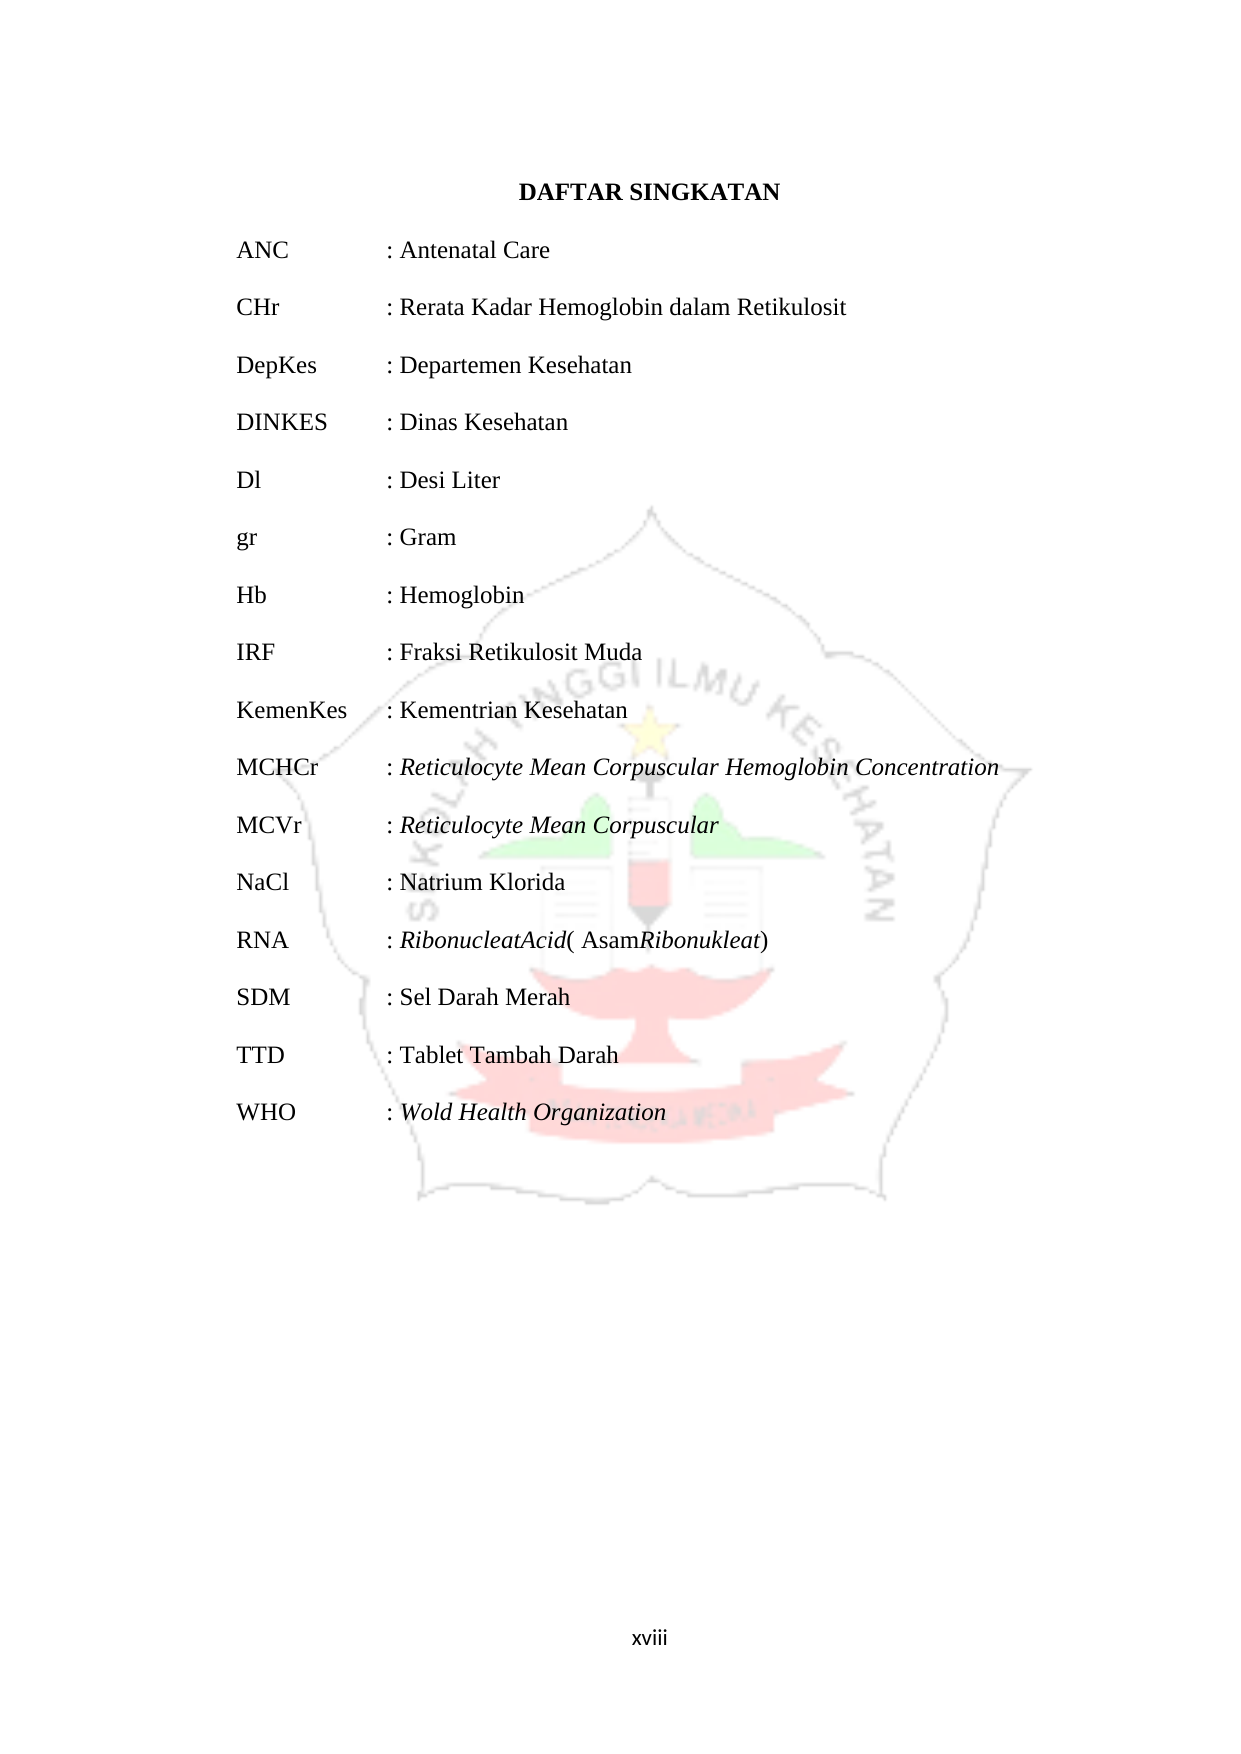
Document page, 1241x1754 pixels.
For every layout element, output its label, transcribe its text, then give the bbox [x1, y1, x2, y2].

text WHO : Wold Health Organization [236, 1097, 1063, 1126]
text DepKes : Departemen Kesehatan [236, 350, 1063, 378]
text MCVr : Reticulocyte Mean Corpuscular [236, 810, 1063, 838]
text DAFTAR SINGKATAN [236, 177, 1063, 206]
text gr : Gram [236, 522, 1063, 551]
text IRF : Fraksi Retikulosit Muda [236, 637, 1063, 666]
text DINKES : Dinas Kesehatan [236, 407, 1063, 436]
text NaCl : Natrium Klorida [236, 867, 1063, 896]
text Dl : Desi Liter [236, 465, 1063, 493]
text RNA : RibonucleatAcid( AsamRibonukleat) [236, 925, 1063, 953]
text KemenKes : Kementrian Kesehatan [236, 695, 1063, 723]
text ANC : Antenatal Care [236, 235, 1063, 263]
text CHr : Rerata Kadar Hemoglobin dalam Retikulosit [236, 292, 1063, 321]
text SDM : Sel Darah Merah [236, 982, 1063, 1011]
text MCHCr : Reticulocyte Mean Corpuscular Hemoglobin Concentration [236, 752, 1063, 781]
text Hb : Hemoglobin [236, 580, 1063, 608]
text TTD : Tablet Tambah Darah [236, 1040, 1063, 1068]
